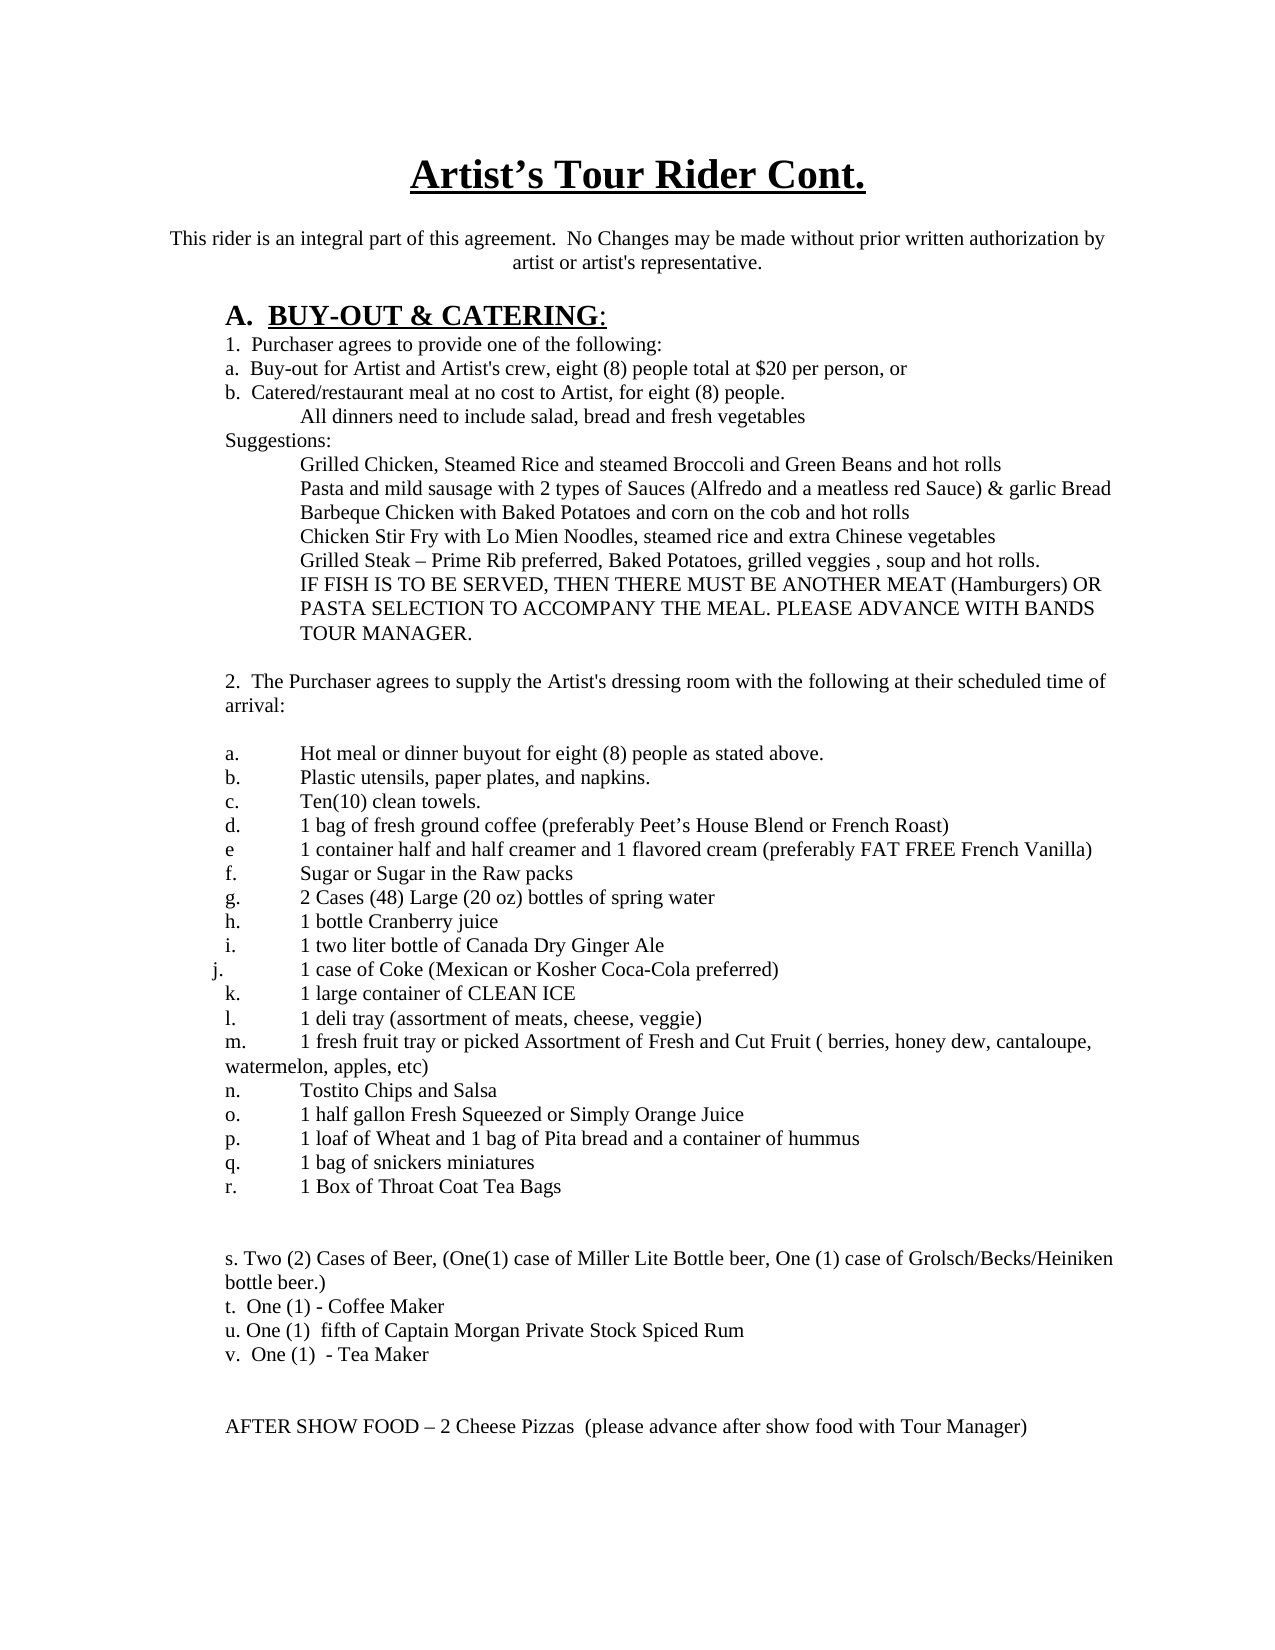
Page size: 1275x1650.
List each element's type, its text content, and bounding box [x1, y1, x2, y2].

text d. 1 bag of fresh ground coffee (preferably Peet’s House Blend or French Roast) [225, 813, 1125, 837]
text a. Buy-out for Artist and Artist's crew, eight (8) people total at $20 per person, or [225, 356, 1125, 380]
text m. 1 fresh fruit tray or picked Assortment of Fresh and Cut Fruit ( berries, honey dew, cantaloupe, watermelon, apples, etc) [225, 1029, 1125, 1078]
text 2. The Purchaser agrees to supply the Artist's dressing room with the following at their scheduled time of arrival: [225, 668, 1125, 717]
text All dinners need to include salad, bread and fresh vegetables [225, 404, 1125, 428]
text Artist’s Tour Rider Cont. [150, 150, 1125, 198]
text l. 1 deli tray (assortment of meats, cheese, veggie) [225, 1005, 1125, 1029]
text s. Two (2) Cases of Beer, (One(1) case of Miller Lite Bottle beer, One (1) case of Grolsch/Becks/Heiniken bottle beer.) [225, 1246, 1125, 1294]
text t. One (1) - Coffee Maker [225, 1294, 1125, 1318]
text Pasta and mild sausage with 2 types of Sauces (Alfredo and a meatless red Sauce) & garlic Bread [300, 476, 1125, 500]
text q. 1 bag of snickers miniatures [225, 1150, 1125, 1174]
text n. Tostito Chips and Salsa [225, 1078, 1125, 1102]
text Chicken Stir Fry with Lo Mien Noodles, steamed rice and extra Chinese vegetables [300, 524, 1125, 548]
text b. Catered/restaurant meal at no cost to Artist, for eight (8) people. [225, 380, 1125, 404]
text f. Sugar or Sugar in the Raw packs [225, 861, 1125, 885]
text 1. Purchaser agrees to provide one of the following: [225, 332, 1125, 356]
text Grilled Steak – Prime Rib preferred, Baked Potatoes, grilled veggies , soup and hot rolls. [300, 548, 1125, 572]
text b. Plastic utensils, paper plates, and napkins. [225, 765, 1125, 789]
text r. 1 Box of Throat Coat Tea Bags [225, 1174, 1125, 1198]
text k. 1 large container of CLEAN ICE [225, 981, 1125, 1005]
text v. One (1) - Tea Maker [225, 1342, 1125, 1366]
text IF FISH IS TO BE SERVED, THEN THERE MUST BE ANOTHER MEAT (Hamburgers) OR PASTA SELECTION TO ACCOMPANY THE MEAL. PLEASE ADVANCE WITH BANDS TOUR MANAGER. [300, 572, 1125, 644]
text A. BUY-OUT & CATERING: [225, 298, 1125, 332]
text u. One (1) fifth of Captain Morgan Private Stock Spiced Rum [225, 1318, 1125, 1342]
text o. 1 half gallon Fresh Squeezed or Simply Orange Juice [225, 1102, 1125, 1126]
text h. 1 bottle Cranberry juice [225, 909, 1125, 933]
text a. Hot meal or dinner buyout for eight (8) people as stated above. [225, 741, 1125, 765]
text AFTER SHOW FOOD – 2 Cheese Pizzas (please advance after show food with Tour Manager) [225, 1414, 1125, 1438]
text Suggestions: [225, 428, 1125, 452]
text e 1 container half and half creamer and 1 flavored cream (preferably FAT FREE French Vanilla) [225, 837, 1125, 861]
text Barbeque Chicken with Baked Potatoes and corn on the cob and hot rolls [300, 500, 1125, 524]
text Grilled Chicken, Steamed Rice and steamed Broccoli and Green Beans and hot rolls [300, 452, 1125, 476]
text This rider is an integral part of this agreement. No Changes may be made without prior written authorization by artist or artist's representative. [150, 226, 1125, 274]
text p. 1 loaf of Wheat and 1 bag of Pita bread and a container of hummus [225, 1126, 1125, 1150]
text j. 1 case of Coke (Mexican or Kosher Coca-Cola preferred) [150, 957, 1125, 981]
text g. 2 Cases (48) Large (20 oz) bottles of spring water [225, 885, 1125, 909]
text i. 1 two liter bottle of Canada Dry Ginger Ale [225, 933, 1125, 957]
text c. Ten(10) clean towels. [225, 789, 1125, 813]
